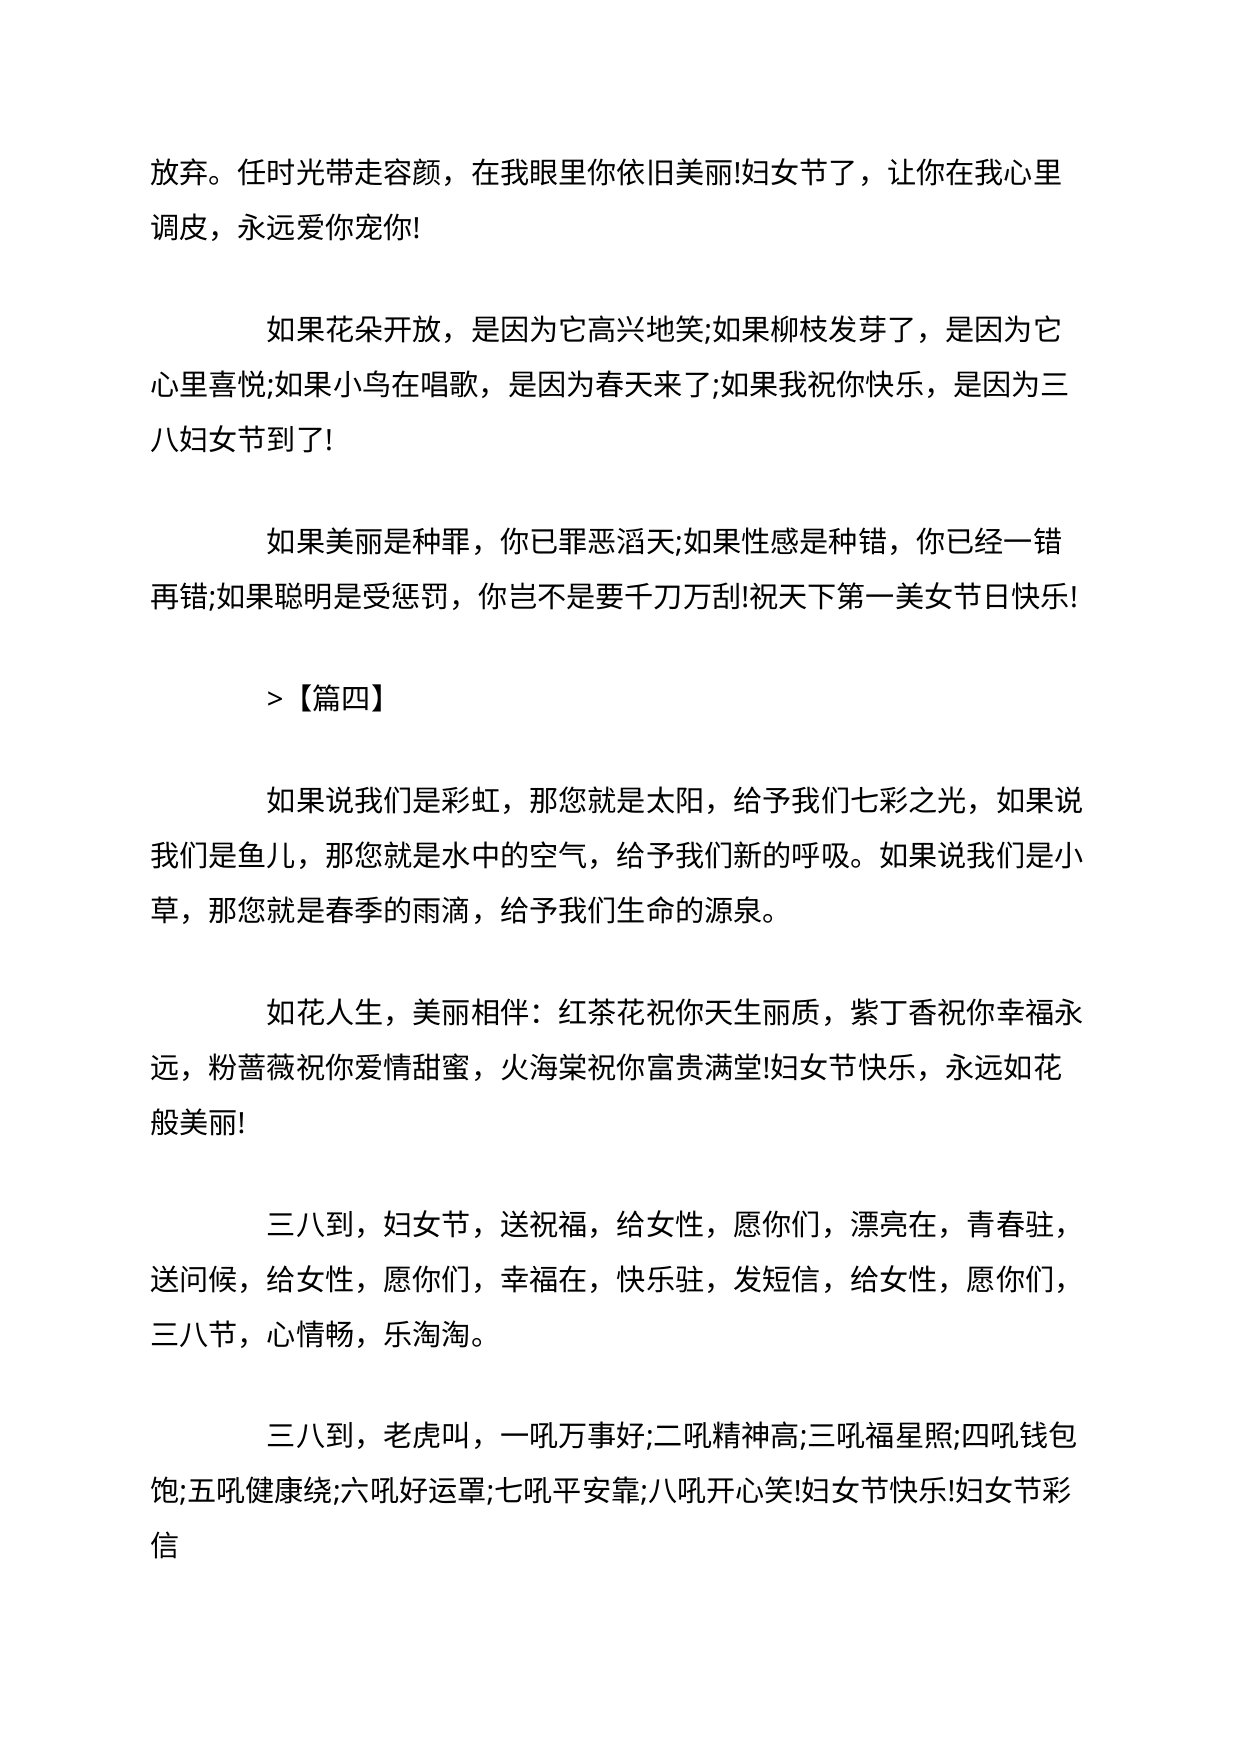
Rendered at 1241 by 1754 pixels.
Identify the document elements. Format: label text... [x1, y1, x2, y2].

text 如花人生，美丽相伴：红茶花祝你天生丽质，紫丁香祝你幸福永远，粉蔷薇祝你爱情甜蜜，火海棠祝你富贵满堂!妇女节快乐，永远如花般美丽! [150, 989, 1090, 1142]
text 三八到，妇女节，送祝福，给女性，愿你们，漂亮在，青春驻，送问候，给女性，愿你们，幸福在，快乐驻，发短信，给女性，愿你们，三八节，心情畅，乐淘淘。 [150, 1201, 1090, 1353]
text 三八到，老虎叫，一吼万事好;二吼精神高;三吼福星照;四吼钱包饱;五吼健康绕;六吼好运罩;七吼平安靠;八吼开心笑!妇女节快乐!妇女节彩信 [150, 1413, 1090, 1565]
text >【篇四】 [150, 676, 1090, 718]
text 如果说我们是彩虹，那您就是太阳，给予我们七彩之光，如果说我们是鱼儿，那您就是水中的空气，给予我们新的呼吸。如果说我们是小草，那您就是春季的雨滴，给予我们生命的源泉。 [150, 778, 1090, 930]
text 如果花朵开放，是因为它高兴地笑;如果柳枝发芽了，是因为它心里喜悦;如果小鸟在唱歌，是因为春天来了;如果我祝你快乐，是因为三八妇女节到了! [150, 307, 1090, 459]
text 如果美丽是种罪，你已罪恶滔天;如果性感是种错，你已经一错再错;如果聪明是受惩罚，你岂不是要千刀万刮!祝天下第一美女节日快乐! [150, 519, 1090, 616]
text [150, 150, 1090, 247]
